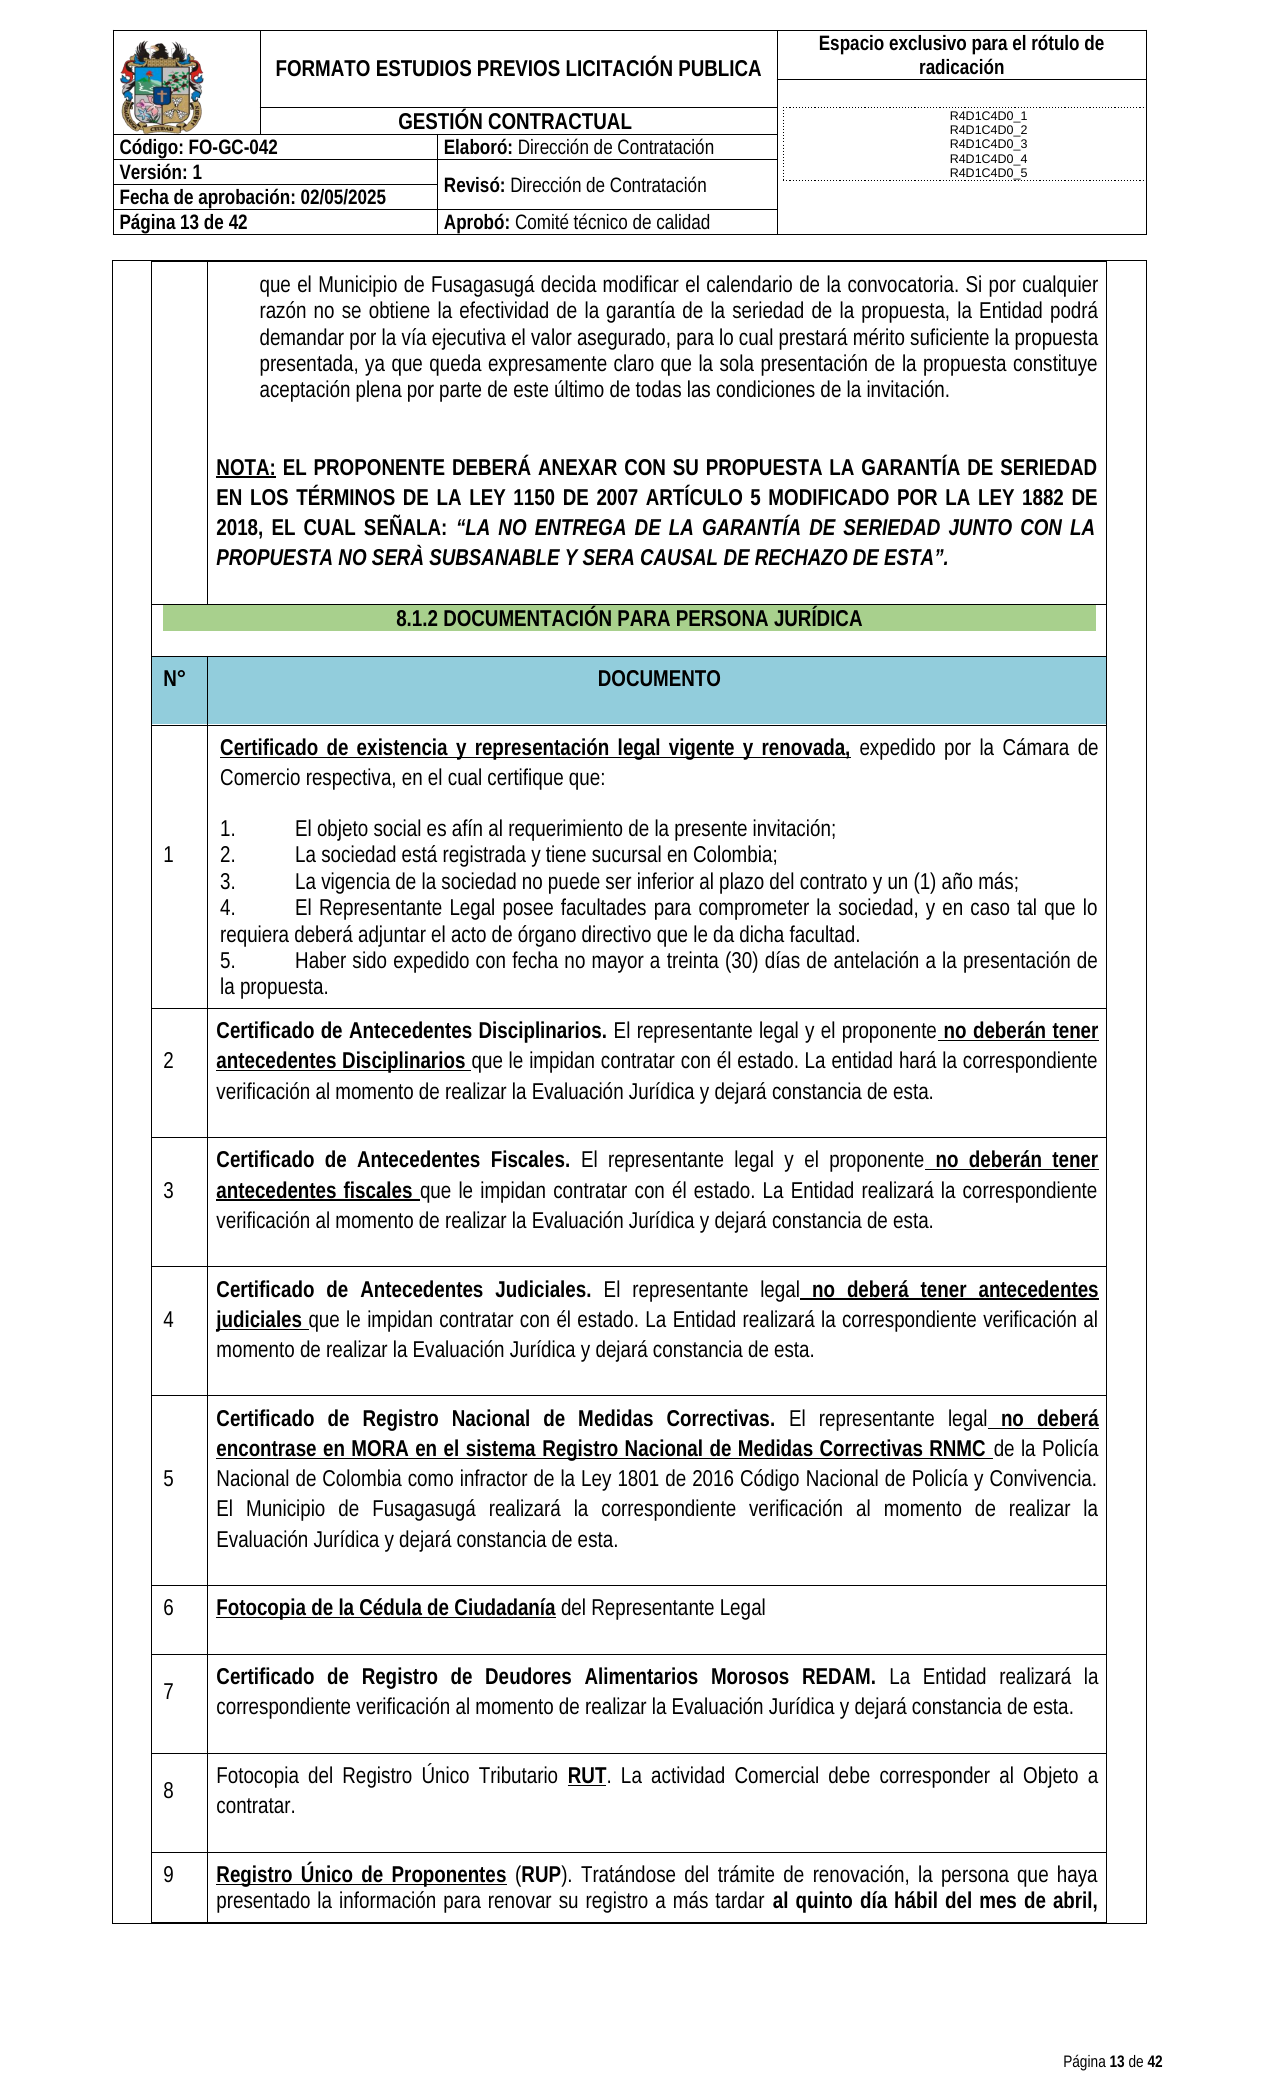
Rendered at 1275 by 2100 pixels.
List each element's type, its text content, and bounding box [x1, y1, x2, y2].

picture [119, 40, 204, 134]
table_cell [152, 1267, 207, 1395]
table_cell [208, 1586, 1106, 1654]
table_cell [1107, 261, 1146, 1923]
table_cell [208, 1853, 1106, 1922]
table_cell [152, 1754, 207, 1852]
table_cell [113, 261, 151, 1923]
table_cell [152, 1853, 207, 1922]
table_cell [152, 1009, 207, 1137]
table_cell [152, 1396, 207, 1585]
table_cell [208, 262, 1106, 604]
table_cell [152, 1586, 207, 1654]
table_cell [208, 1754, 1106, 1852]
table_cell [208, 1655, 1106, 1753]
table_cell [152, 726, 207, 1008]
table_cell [208, 1396, 1106, 1585]
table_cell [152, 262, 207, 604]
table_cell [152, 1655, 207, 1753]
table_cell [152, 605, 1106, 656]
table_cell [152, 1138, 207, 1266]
